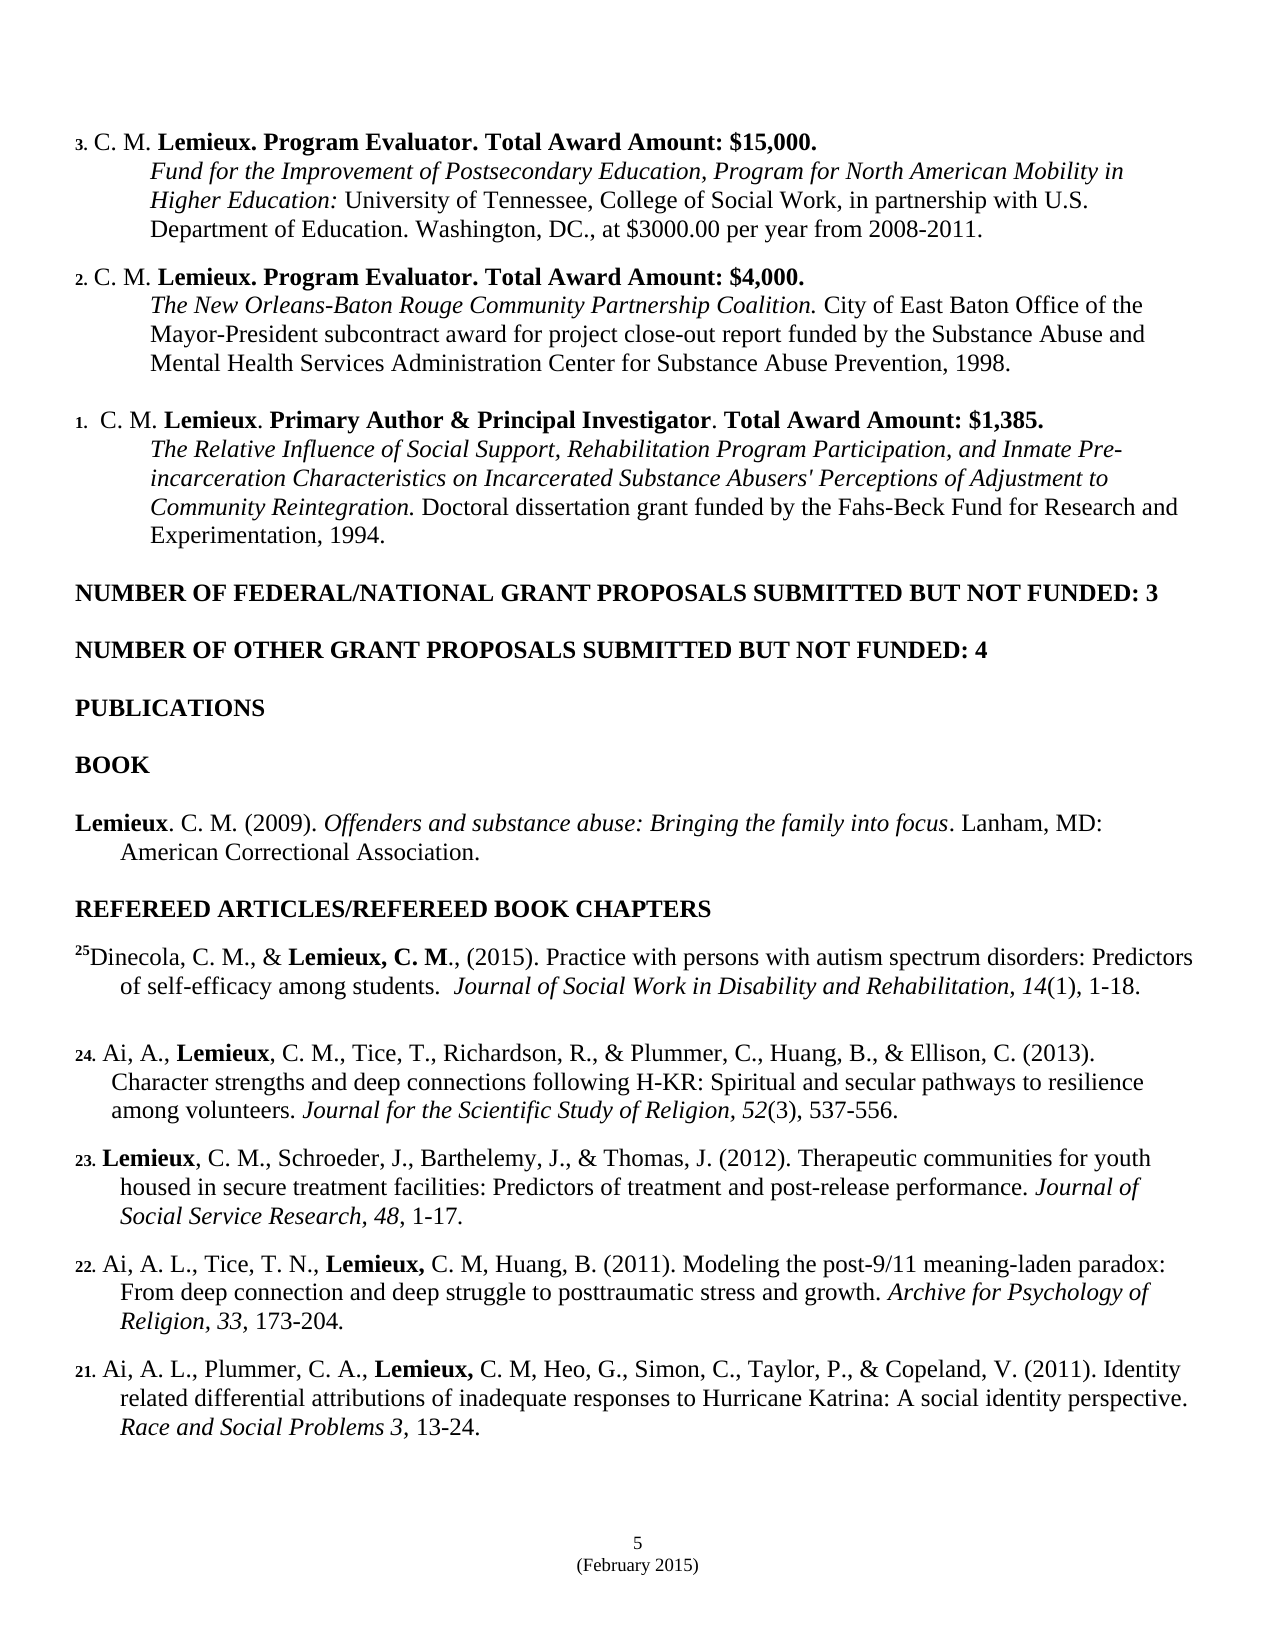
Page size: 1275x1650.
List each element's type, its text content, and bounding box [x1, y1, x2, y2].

text Fund for the Improvement of Postsecondary Education, Program for North American Mobility in Higher Education: University of Tennessee, College of Social Work, in partnership with U.S. Department of Education. Washington, DC., at $3000.00 per year from 2008-2011. [75, 156, 1200, 242]
text BOOK [75, 750, 1200, 779]
text 3. C. M. Lemieux. Program Evaluator. Total Award Amount: $15,000. [75, 127, 1200, 156]
text 24. Ai, A., Lemieux, C. M., Tice, T., Richardson, R., & Plummer, C., Huang, B., & Ellison, C. (2013). Character strengths and deep connections following H-KR: Spiritual and secular pathways to resilience among volunteers. Journal for the Scientific Study of Religion, 52(3), 537-556. [75, 1038, 1200, 1124]
text 21. Ai, A. L., Plummer, C. A., Lemieux, C. M, Heo, G., Simon, C., Taylor, P., & Copeland, V. (2011). Identity related differential attributions of inadequate responses to Hurricane Katrina: A social identity perspective. Race and Social Problems 3, 13-24. [75, 1354, 1200, 1440]
text The Relative Influence of Social Support, Rehabilitation Program Participation, and Inmate Pre- incarceration Characteristics on Incarcerated Substance Abusers' Perceptions of Adjustment to Community Reintegration. Doctoral dissertation grant funded by the Fahs-Beck Fund for Research and Experimentation, 1994. [75, 434, 1200, 549]
subtitle REFEREED ARTICLES/REFEREED BOOK CHAPTERS [75, 894, 1200, 923]
text 22. Ai, A. L., Tice, T. N., Lemieux, C. M, Huang, B. (2011). Modeling the post-9/11 meaning-laden paradox: From deep connection and deep struggle to posttraumatic stress and growth. Archive for Psychology of Religion, 33, 173-204. [75, 1249, 1200, 1335]
text The New Orleans-Baton Rouge Community Partnership Coalition. City of East Baton Office of the Mayor-President subcontract award for project close-out report funded by the Substance Abuse and Mental Health Services Administration Center for Substance Abuse Prevention, 1998. [75, 290, 1200, 377]
text Lemieux. C. M. (2009). Offenders and substance abuse: Bringing the family into focus. Lanham, MD: American Correctional Association. [75, 808, 1200, 865]
text NUMBER OF FEDERAL/NATIONAL GRANT PROPOSALS SUBMITTED BUT NOT FUNDED: 3 [75, 578, 1200, 607]
text 23. Lemieux, C. M., Schroeder, J., Barthelemy, J., & Thomas, J. (2012). Therapeutic communities for youth housed in secure treatment facilities: Predictors of treatment and post-release performance. Journal of Social Service Research, 48, 1-17. [75, 1143, 1200, 1229]
text NUMBER OF OTHER GRANT PROPOSALS SUBMITTED BUT NOT FUNDED: 4 [75, 635, 1200, 664]
text 1. C. M. Lemieux. Primary Author & Principal Investigator. Total Award Amount: $1,385. [75, 405, 1200, 434]
text 25Dinecola, C. M., & Lemieux, C. M., (2015). Practice with persons with autism spectrum disorders: Predictors of self-efficacy among students. Journal of Social Work in Disability and Rehabilitation, 14(1), 1-18. [75, 942, 1200, 999]
text PUBLICATIONS [75, 693, 1200, 722]
text 2. C. M. Lemieux. Program Evaluator. Total Award Amount: $4,000. [75, 262, 1200, 290]
